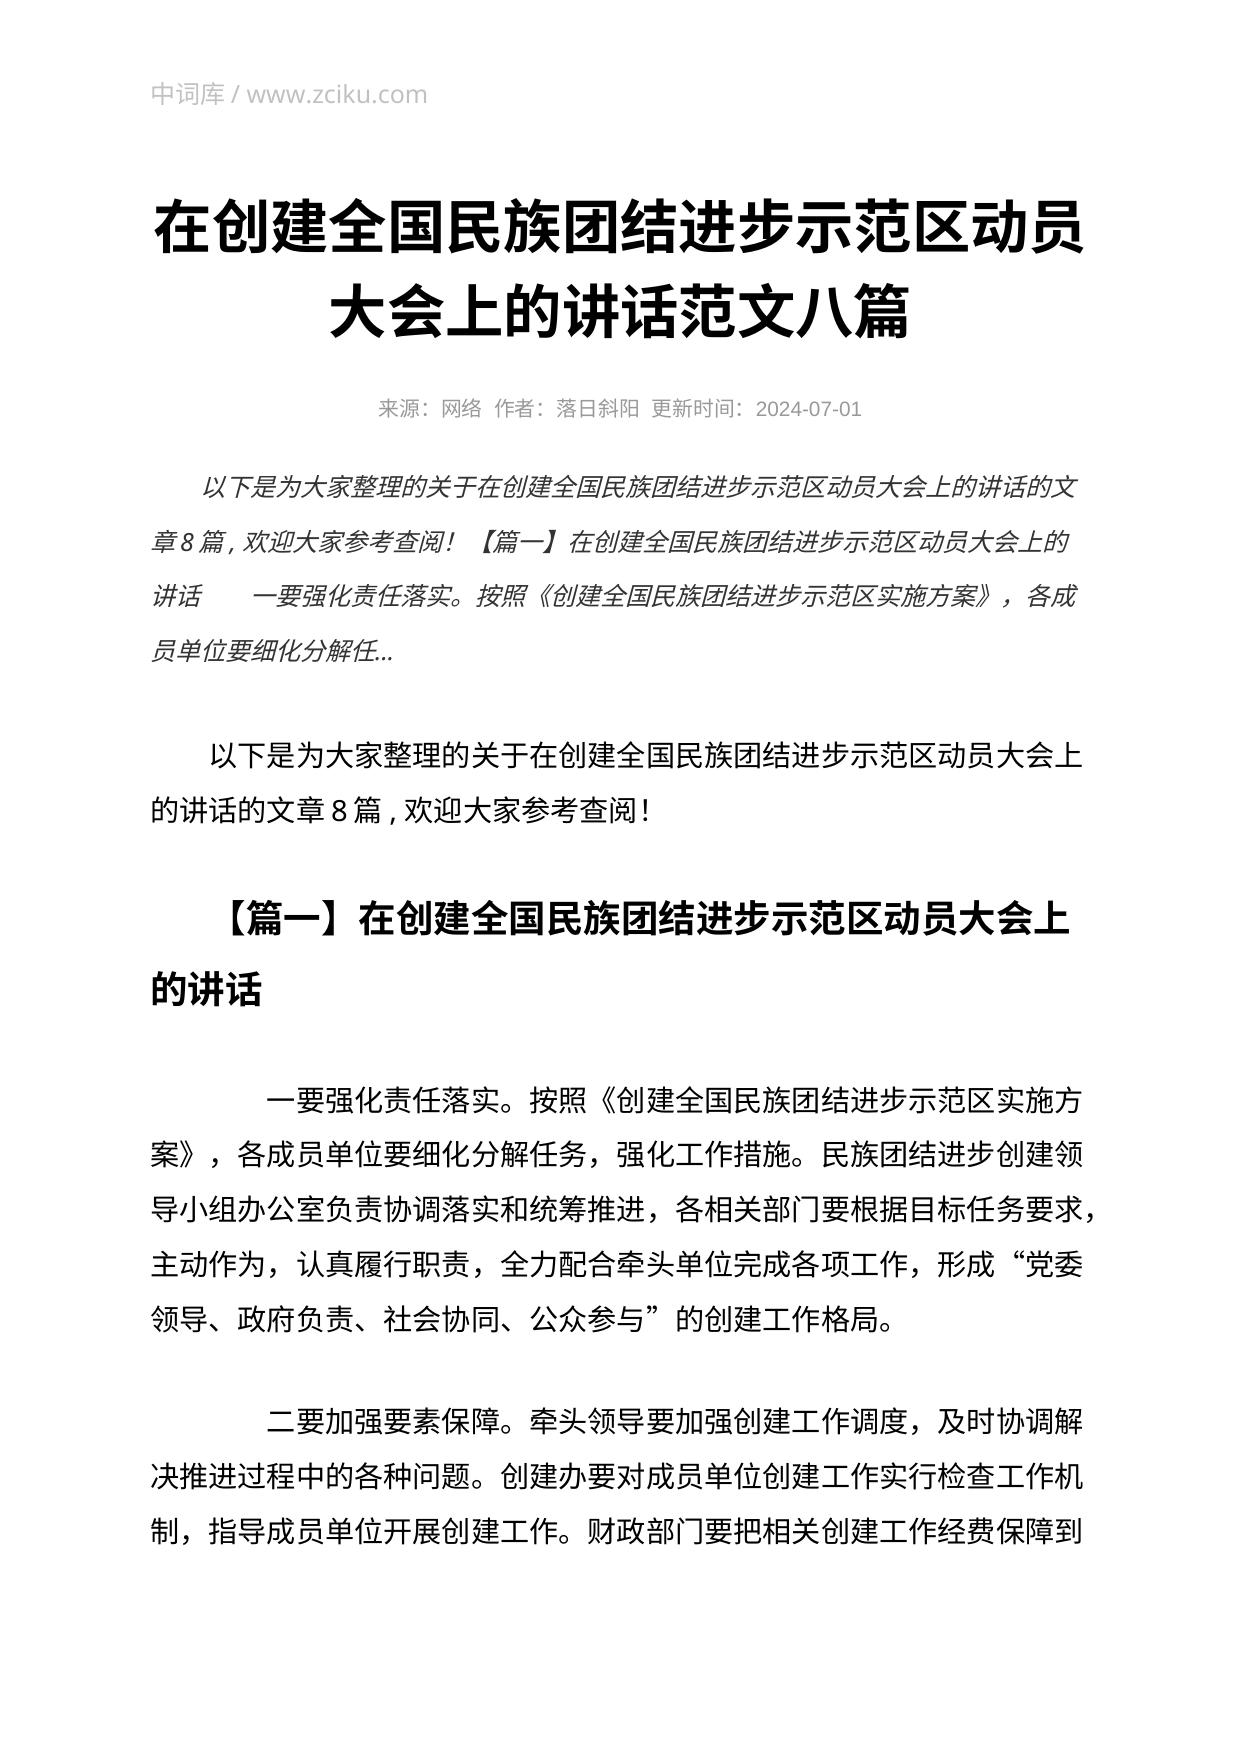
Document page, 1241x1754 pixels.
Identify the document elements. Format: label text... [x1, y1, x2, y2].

text 【篇一】在创建全国民族团结进步示范区动员大会上的讲话 [150, 889, 1090, 1014]
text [150, 1398, 1090, 1551]
text 以下是为大家整理的关于在创建全国民族团结进步示范区动员大会上的讲话的文章8篇 , 欢迎大家参考查阅！ [150, 732, 1090, 829]
text 一要强化责任落实。按照《创建全国民族团结进步示范区实施方案》，各成员单位要细化分解任务，强化工作措施。民族团结进步创建领导小组办公室负责协调落实和统筹推进，各相关部门要根据目标任务要求，主动作为，认真履行职责，全力配合牵头单位完成各项工作，形成“党委领导、政府负责、社会协同、公众参与”的创建工作格局。 [150, 1077, 1090, 1339]
subtitle 在创建全国民族团结进步示范区动员大会上的讲话范文八篇 [150, 181, 1090, 350]
text 以下是为大家整理的关于在创建全国民族团结进步示范区动员大会上的讲话的文章8篇 , 欢迎大家参考查阅！【篇一】在创建全国民族团结进步示范区动员大会上的讲话 一要强化责任落实。按照《创建全国民族团结进步示范区实施方案》，各成员单位要细化分解任... [150, 468, 1090, 667]
text 来源：网络 作者：落日斜阳 更新时间：2024-07-01 [150, 397, 1090, 421]
